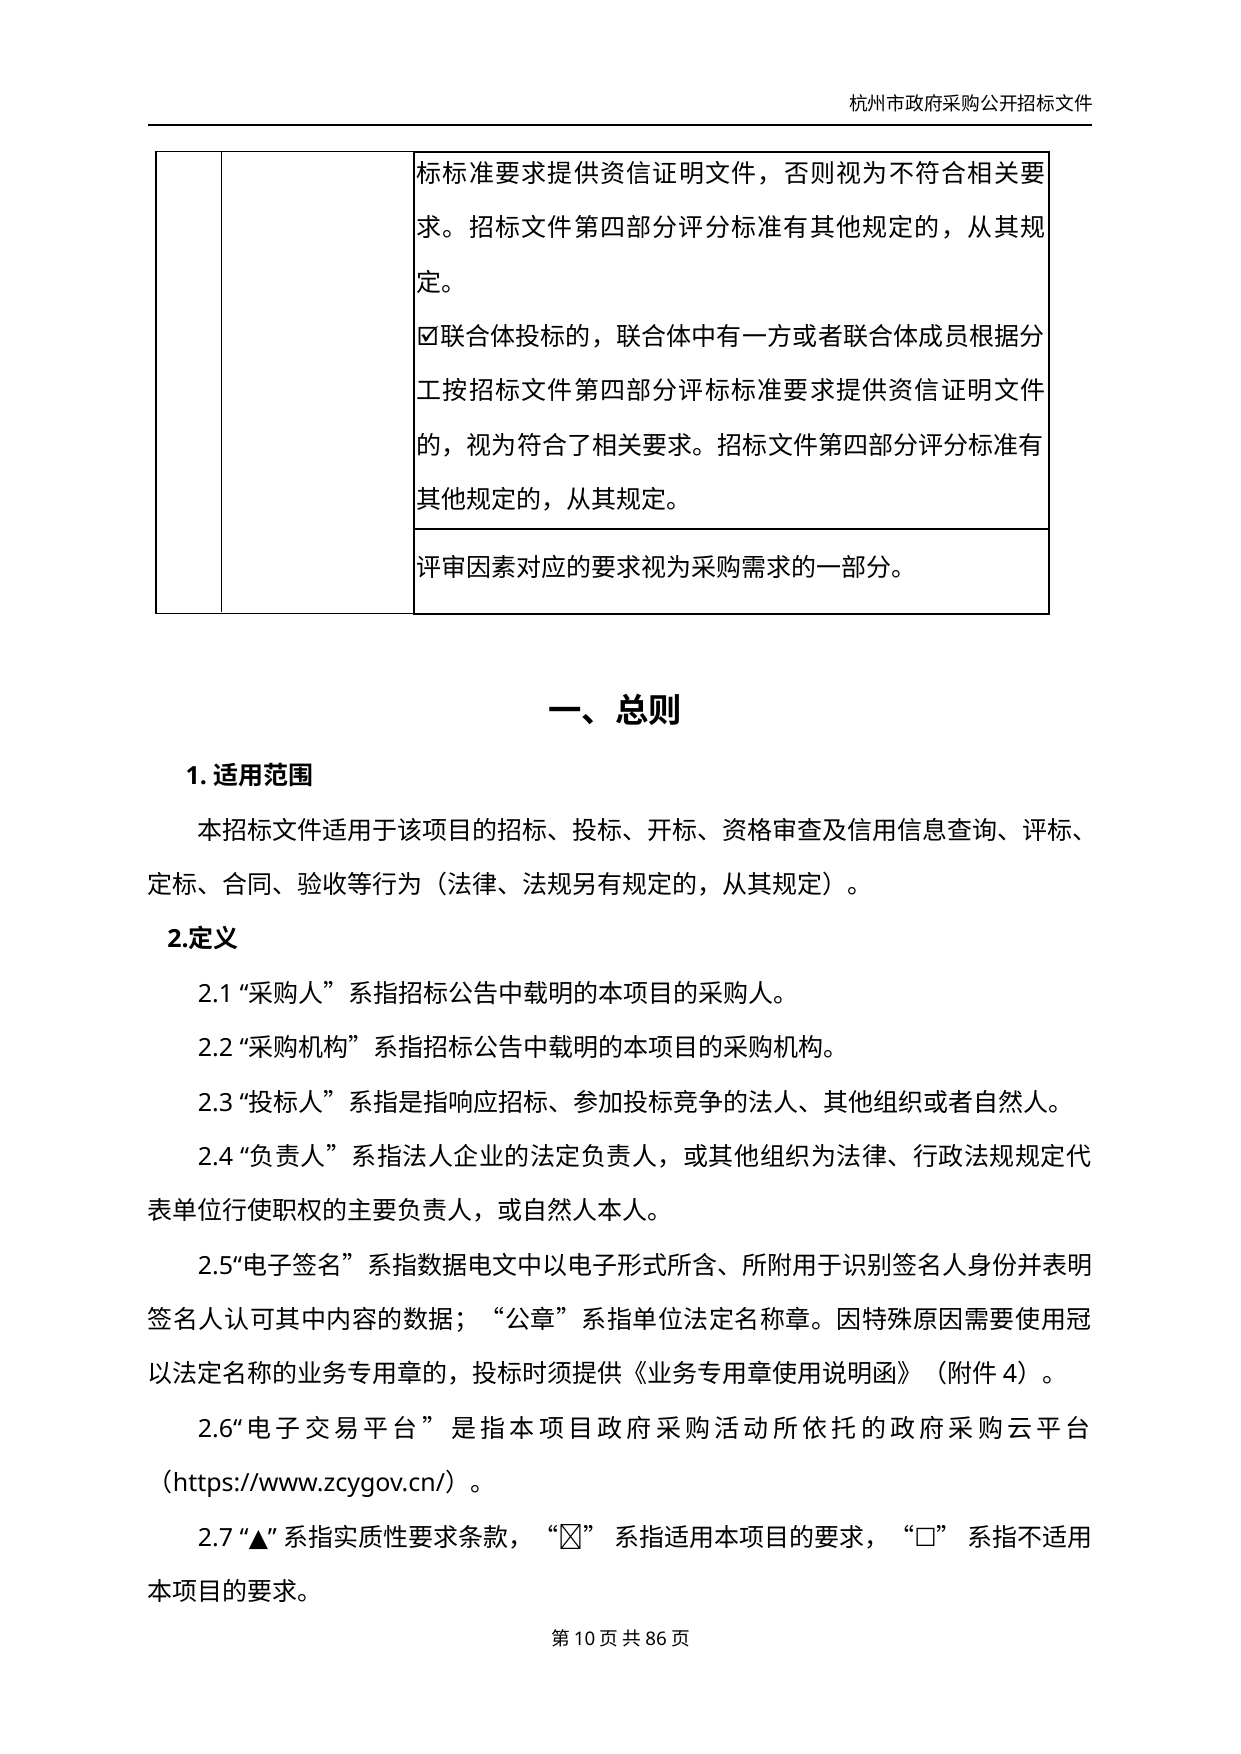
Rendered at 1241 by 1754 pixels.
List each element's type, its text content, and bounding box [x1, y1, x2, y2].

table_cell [415, 153, 1048, 528]
text 2.3 “投标人”系指是指响应招标、参加投标竞争的法人、其他组织或者自然人。 [148, 1082, 1092, 1118]
text 本招标文件适用于该项目的招标、投标、开标、资格审查及信用信息查询、评标、定标、合同、验收等行为（法律、法规另有规定的，从其规定）。 [148, 810, 1092, 901]
text 2.1 “采购人”系指招标公告中载明的本项目的采购人。 [148, 973, 1092, 1009]
table_cell 评审因素对应的要求视为采购需求的一部分。 [415, 530, 1048, 613]
text 2.2 “采购机构”系指招标公告中载明的本项目的采购机构。 [148, 1028, 1092, 1064]
text 2.6“电子交易平台”是指本项目政府采购活动所依托的政府采购云平台（https://www.zcygov.cn/）。 [148, 1408, 1092, 1499]
text 2.7 “▲” 系指实质性要求条款，“” 系指适用本项目的要求，“” 系指不适用本项目的要求。 [148, 1517, 1092, 1608]
text 2.4 “负责人”系指法人企业的法定负责人，或其他组织为法律、行政法规规定代表单位行使职权的主要负责人，或自然人本人。 [148, 1136, 1092, 1227]
text 一、总则 [148, 683, 1092, 732]
text 2.5“电子签名”系指数据电文中以电子形式所含、所附用于识别签名人身份并表明签名人认可其中内容的数据；“公章”系指单位法定名称章。因特殊原因需要使用冠以法定名称的业务专用章的，投标时须提供《业务专用章使用说明函》（附件4）。 [148, 1245, 1092, 1390]
text 1. 适用范围 [148, 756, 1092, 792]
text 2.定义 [148, 919, 1092, 955]
